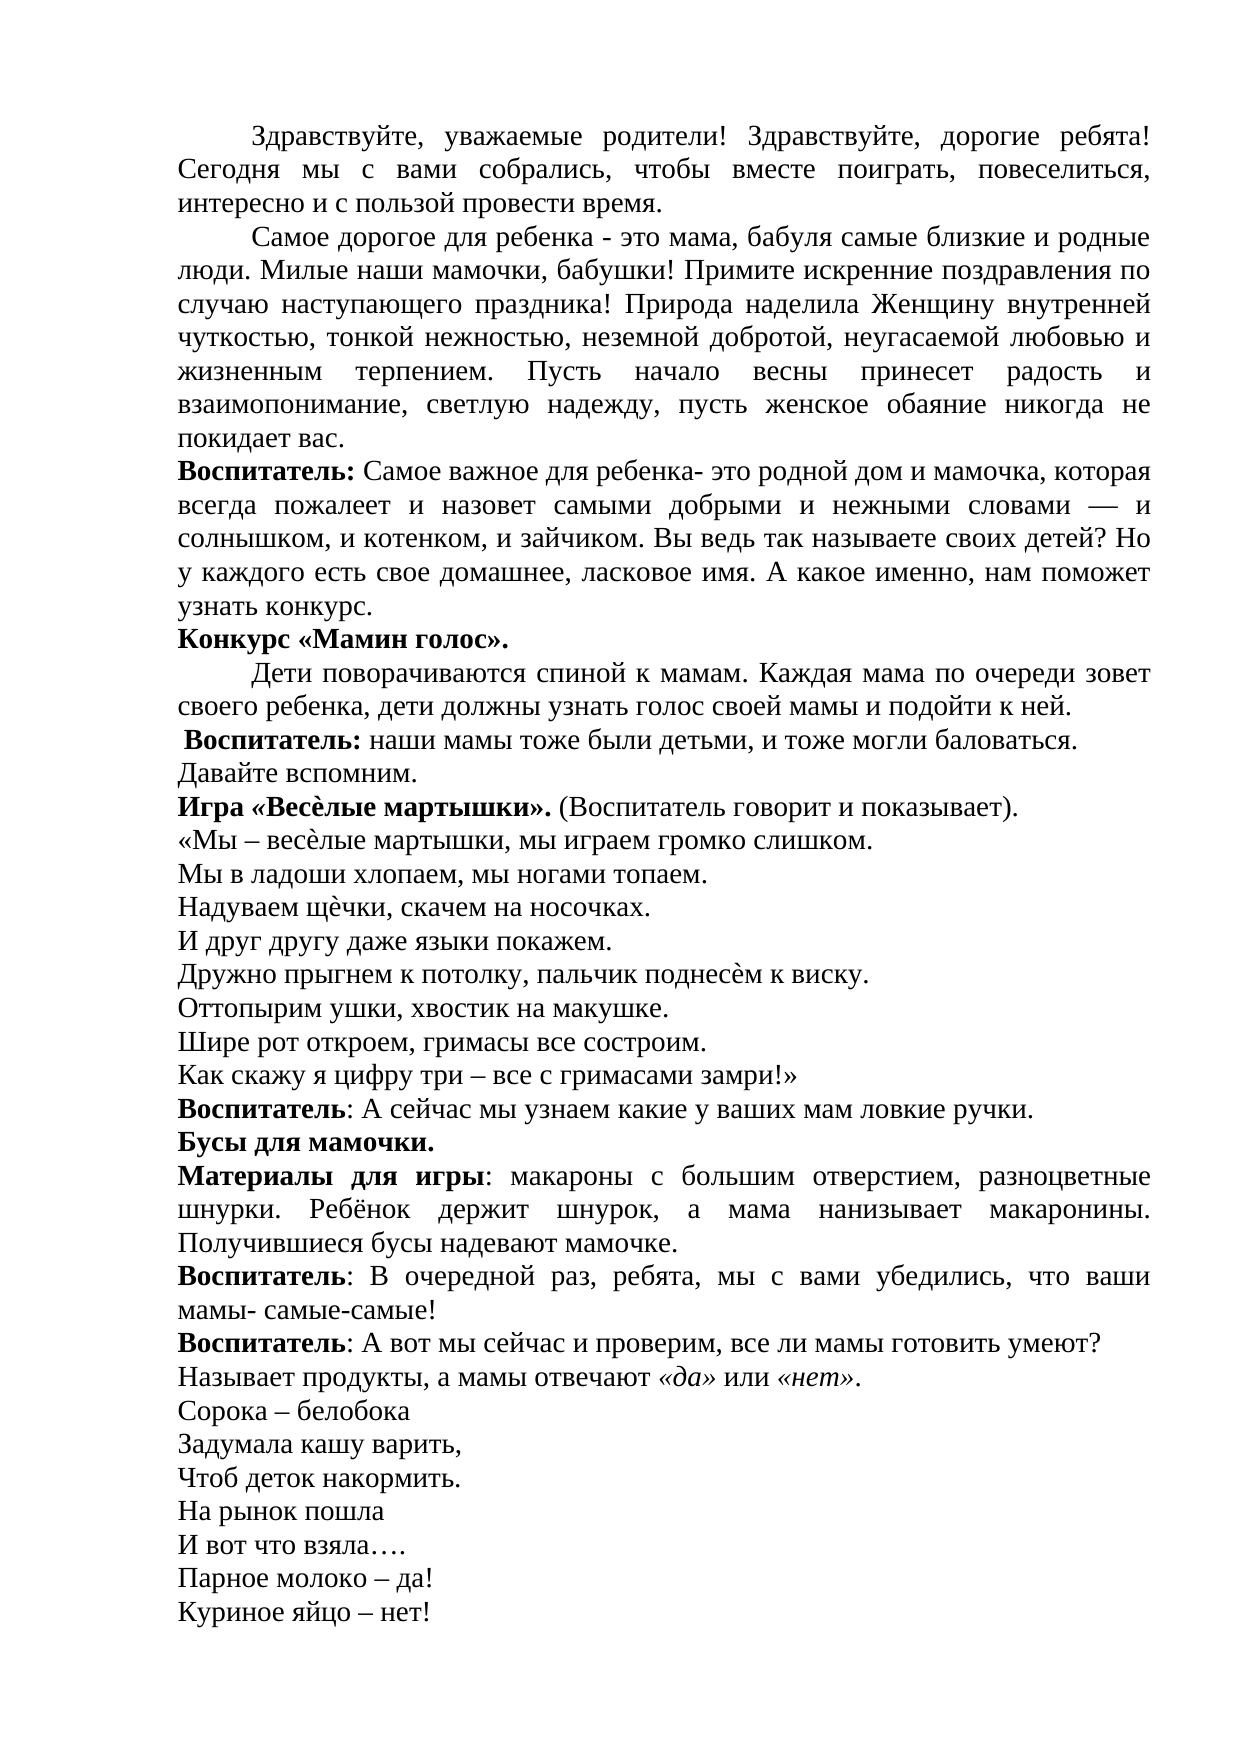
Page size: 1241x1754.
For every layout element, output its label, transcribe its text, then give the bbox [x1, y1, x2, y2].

text Шире рот откроем, гримасы все состроим. [177, 1024, 1152, 1057]
text Самое дорогое для ребенка - это мама, бабуля самые близкие и родные люди. Милые наши мамочки, бабушки! Примите искренние поздравления по случаю наступающего праздника! Природа наделила Женщину внутренней чуткостью, тонкой нежностью, неземной добротой, неугасаемой любовью и жизненным терпением. Пусть начало весны принесет радость и взаимопонимание, светлую надежду, пусть женское обаяние никогда не покидает вас. [177, 219, 1152, 453]
text Воспитатель: В очередной раз, ребята, мы с вами убедились, что ваши мамы- самые-самые! [177, 1258, 1152, 1326]
text Воспитатель: А сейчас мы узнаем какие у ваших мам ловкие ручки. [177, 1091, 1152, 1124]
text И вот что взяла…. [177, 1527, 1152, 1560]
text Надуваем щѐчки, скачем на носочках. [177, 889, 1152, 923]
text Куриное яйцо – нет! [177, 1594, 1152, 1627]
text Игра «Весѐлые мартышки». (Воспитатель говорит и показывает). [177, 789, 1152, 822]
text Сорока – белобока [177, 1393, 1152, 1426]
text Задумала кашу варить, [177, 1426, 1152, 1460]
text «Мы – весѐлые мартышки, мы играем громко слишком. [177, 822, 1152, 856]
text И друг другу даже языки покажем. [177, 923, 1152, 957]
text Материалы для игры: макароны с большим отверстием, разноцветные шнурки. Ребёнок держит шнурок, а мама нанизывает макаронины. Получившиеся бусы надевают мамочке. [177, 1158, 1152, 1258]
text Дети поворачиваются спиной к мамам. Каждая мама по очереди зовет своего ребенка, дети должны узнать голос своей мамы и подойти к ней. [177, 655, 1152, 722]
text Дружно прыгнем к потолку, пальчик поднесѐм к виску. [177, 957, 1152, 990]
text Конкурс «Мамин голос». [177, 621, 1152, 655]
text Оттопырим ушки, хвостик на макушке. [177, 990, 1152, 1024]
text Чтоб деток накормить. [177, 1460, 1152, 1493]
text Воспитатель: А вот мы сейчас и проверим, все ли мамы готовить умеют? [177, 1326, 1152, 1359]
text Бусы для мамочки. [177, 1124, 1152, 1158]
text Называет продукты, а мамы отвечают «да» или «нет». [177, 1359, 1152, 1393]
text Как скажу я цифру три – все с гримасами замри!» [177, 1057, 1152, 1091]
text Воспитатель: наши мамы тоже были детьми, и тоже могли баловаться. Давайте вспомним. [177, 722, 1152, 789]
text На рынок пошла [177, 1493, 1152, 1527]
text Мы в ладоши хлопаем, мы ногами топаем. [177, 856, 1152, 889]
text Воспитатель: Самое важное для ребенка- это родной дом и мамочка, которая всегда пожалеет и назовет самыми добрыми и нежными словами — и солнышком, и котенком, и зайчиком. Вы ведь так называете своих детей? Но у каждого есть свое домашнее, ласковое имя. А какое именно, нам поможет узнать конкурс. [177, 453, 1152, 621]
text Здравствуйте, уважаемые родители! Здравствуйте, дорогие ребята! Сегодня мы с вами собрались, чтобы вместе поиграть, повеселиться, интересно и с пользой провести время. [177, 118, 1152, 219]
text Парное молоко – да! [177, 1560, 1152, 1594]
